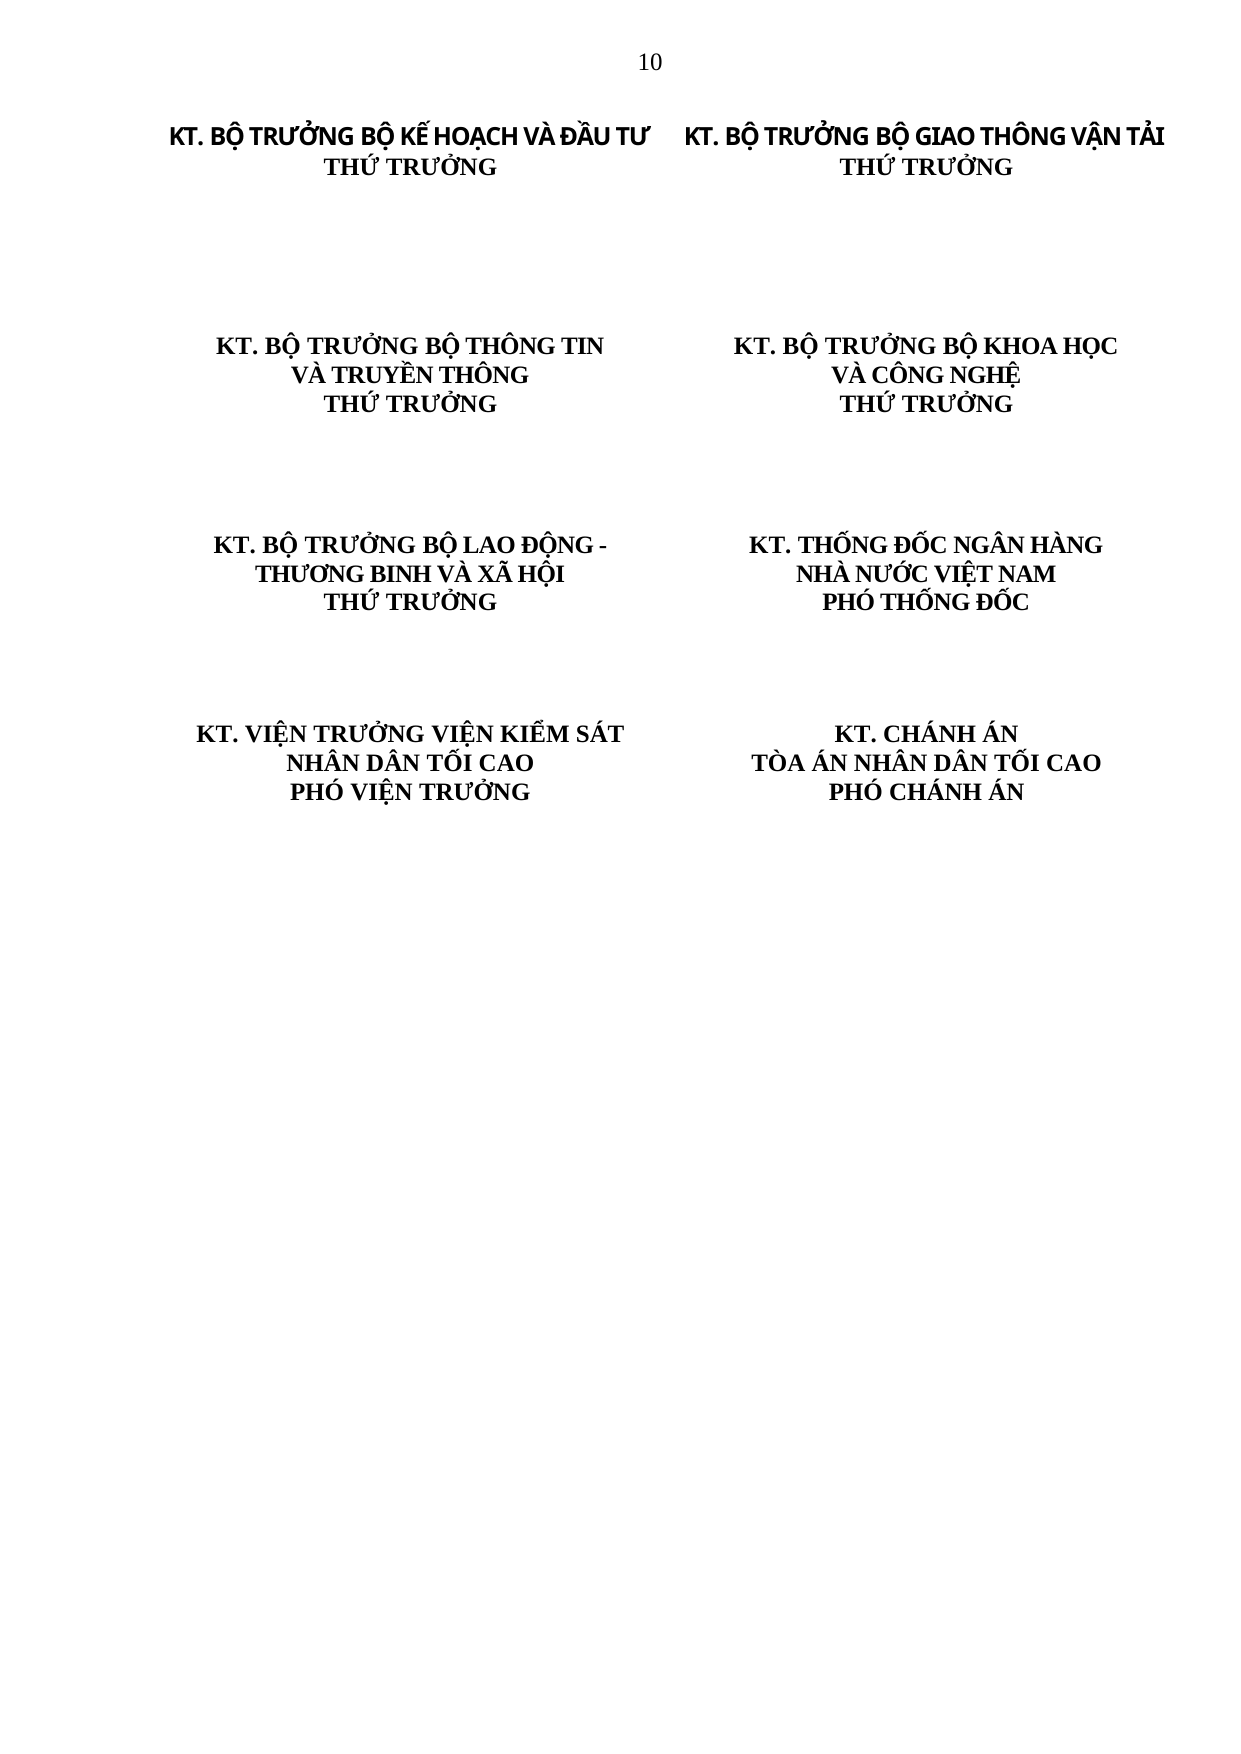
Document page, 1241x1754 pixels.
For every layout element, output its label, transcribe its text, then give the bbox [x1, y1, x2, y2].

table_cell KT. BỘ TRƯỞNG BỘ THÔNG TIN VÀ TRUYỀN THÔNG THỨ TRƯỞNG [149, 331, 671, 530]
table_cell KT. THỐNG ĐỐC NGÂN HÀNG NHÀ NƯỚC VIỆT NAM PHÓ THỐNG ĐỐC [671, 530, 1181, 719]
table_cell KT. BỘ TRƯỞNG BỘ KẾ HOẠCH VÀ ĐẦU TƯ THỨ TRƯỞNG [149, 118, 671, 331]
table_cell KT. VIỆN TRƯỞNG VIỆN KIỂM SÁT NHÂN DÂN TỐI CAO PHÓ VIỆN TRƯỞNG [149, 719, 671, 863]
table_cell KT. CHÁNH ÁN TÒA ÁN NHÂN DÂN TỐI CAO PHÓ CHÁNH ÁN [671, 719, 1181, 863]
table_cell KT. BỘ TRƯỞNG BỘ GIAO THÔNG VẬN TẢI THỨ TRƯỞNG [671, 118, 1181, 331]
table_cell KT. BỘ TRƯỞNG BỘ LAO ĐỘNG - THƯƠNG BINH VÀ XÃ HỘI THỨ TRƯỞNG [149, 530, 671, 719]
table_cell KT. BỘ TRƯỞNG BỘ KHOA HỌC VÀ CÔNG NGHỆ THỨ TRƯỞNG [671, 331, 1181, 530]
